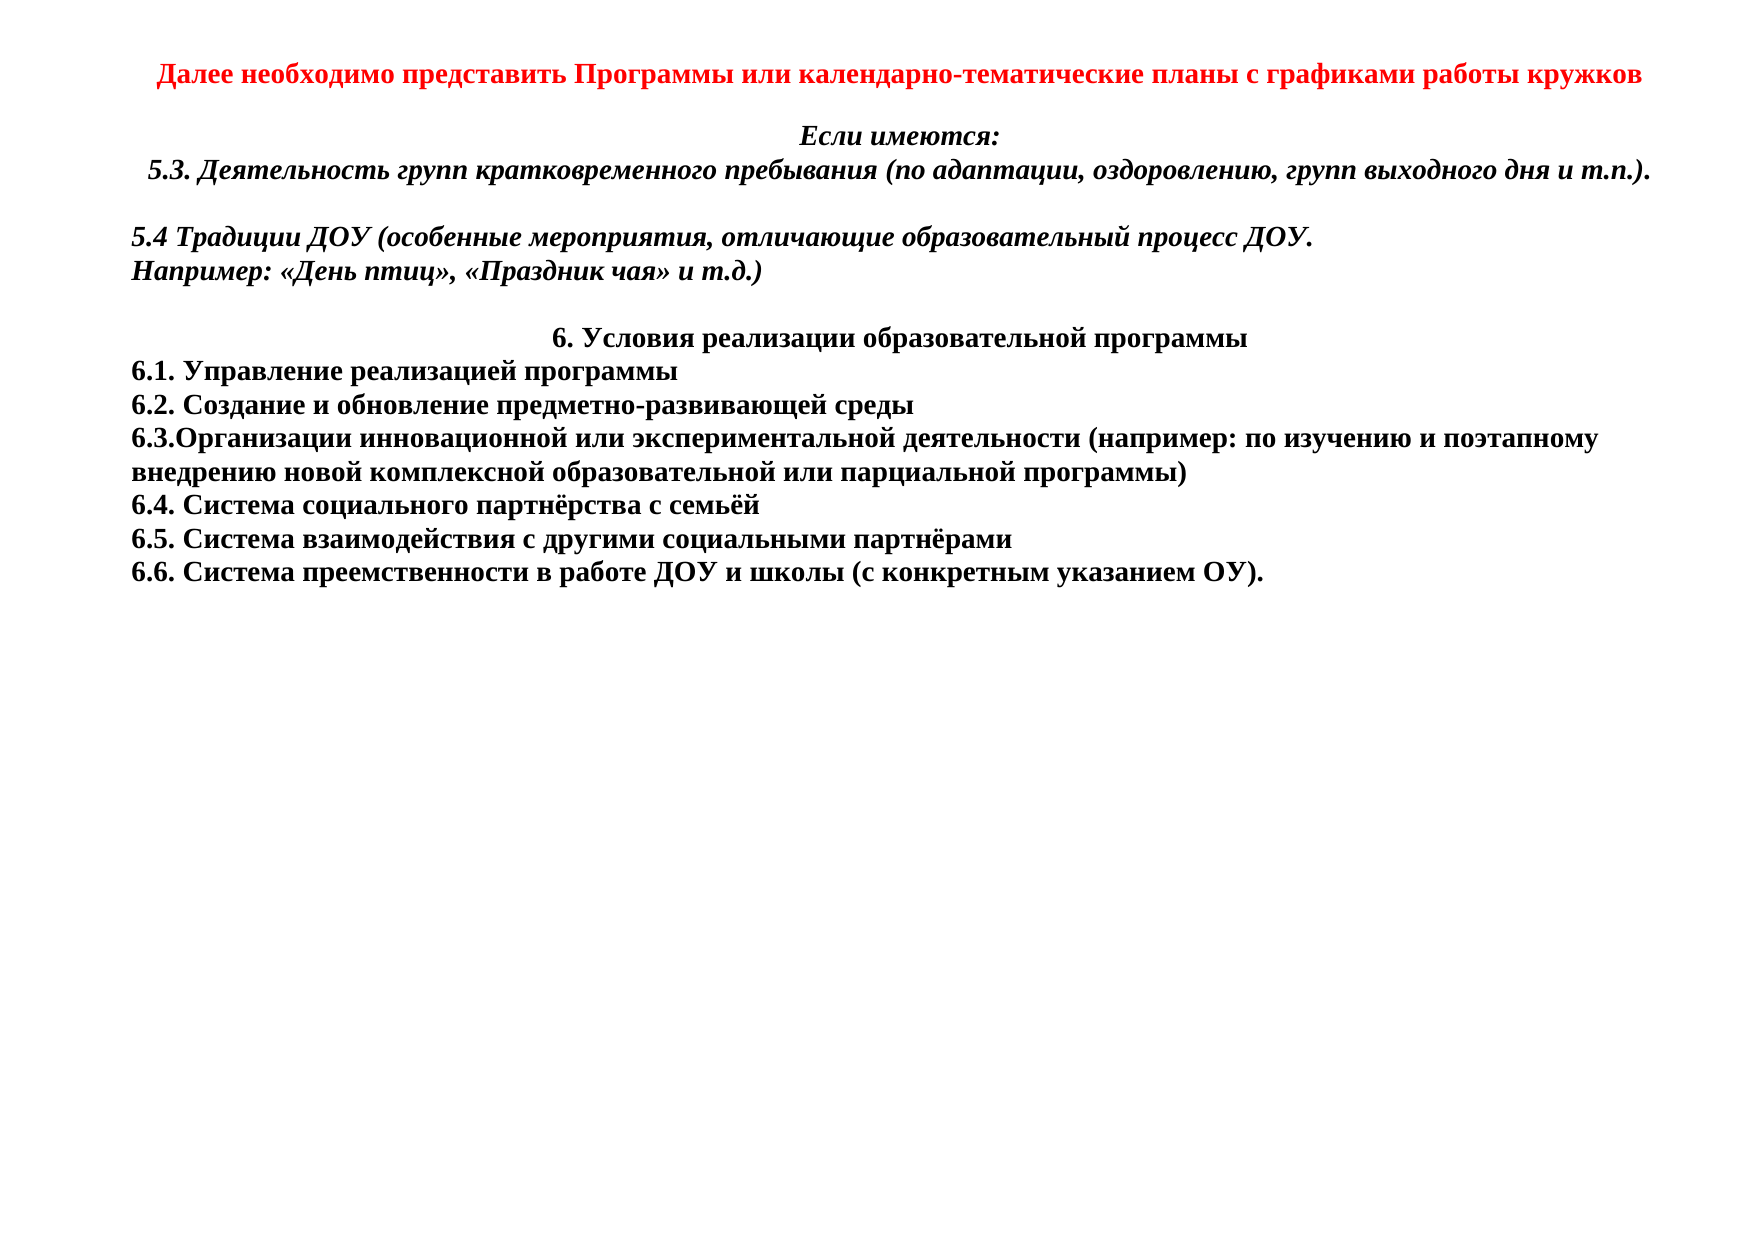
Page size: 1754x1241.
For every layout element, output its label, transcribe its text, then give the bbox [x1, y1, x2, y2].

text 6.6. Система преемственности в работе ДОУ и школы (с конкретным указанием ОУ). [131, 554, 1669, 588]
text 5.4 Традиции ДОУ (особенные мероприятия, отличающие образовательный процесс ДОУ. [131, 219, 1669, 253]
text 6.4. Система социального партнёрства с семьёй [131, 487, 1669, 521]
text 6. Условия реализации образовательной программы [131, 320, 1669, 353]
text 6.5. Система взаимодействия с другими социальными партнёрами [131, 521, 1669, 554]
text 6.3.Организации инновационной или экспериментальной деятельности (например: по изучению и поэтапному внедрению новой комплексной образовательной или парциальной программы) [131, 420, 1669, 487]
text 6.2. Создание и обновление предметно-развивающей среды [131, 387, 1669, 420]
text 5.3. Деятельность групп кратковременного пребывания (по адаптации, оздоровлению, групп выходного дня и т.п.). [131, 152, 1669, 186]
text 6.1. Управление реализацией программы [131, 353, 1669, 387]
text Далее необходимо представить Программы или календарно-тематические планы с графиками работы кружков [131, 56, 1669, 90]
text Например: «День птиц», «Праздник чая» и т.д.) [131, 253, 1669, 286]
text Если имеются: [131, 118, 1669, 152]
